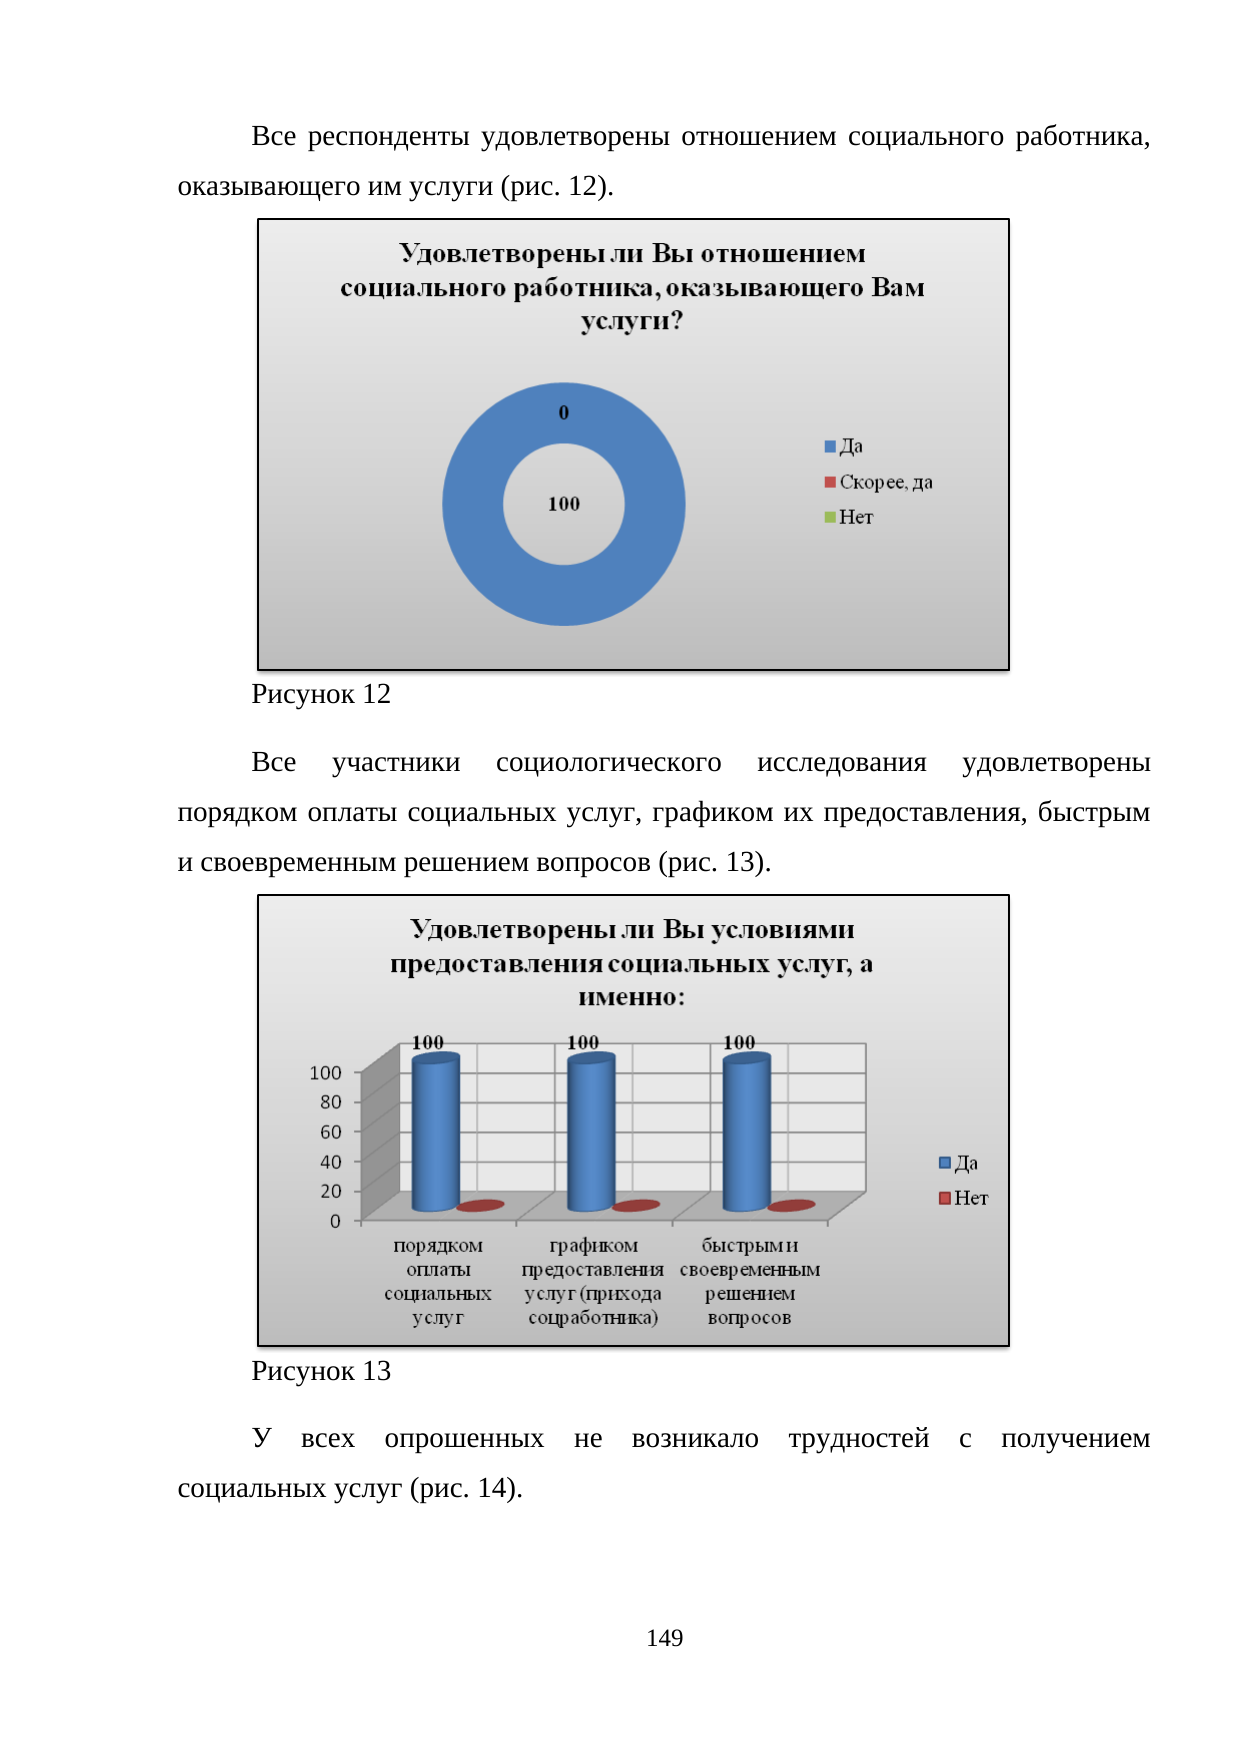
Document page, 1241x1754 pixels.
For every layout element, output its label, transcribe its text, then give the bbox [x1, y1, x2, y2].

text Все респонденты удовлетворены отношением социального работника, оказывающего им услуги (рис. 12). [177, 118, 1152, 202]
text Рисунок 12 [177, 677, 1152, 710]
text Рисунок 13 [177, 1353, 1152, 1386]
picture [251, 218, 1016, 677]
text Все участники социологического исследования удовлетворены порядком оплаты социальных услуг, графиком их предоставления, быстрым и своевременным решением вопросов (рис. 13). [177, 744, 1152, 878]
picture [251, 894, 1016, 1353]
text У всех опрошенных не возникало трудностей с получением социальных услуг (рис. 14). [177, 1420, 1152, 1503]
